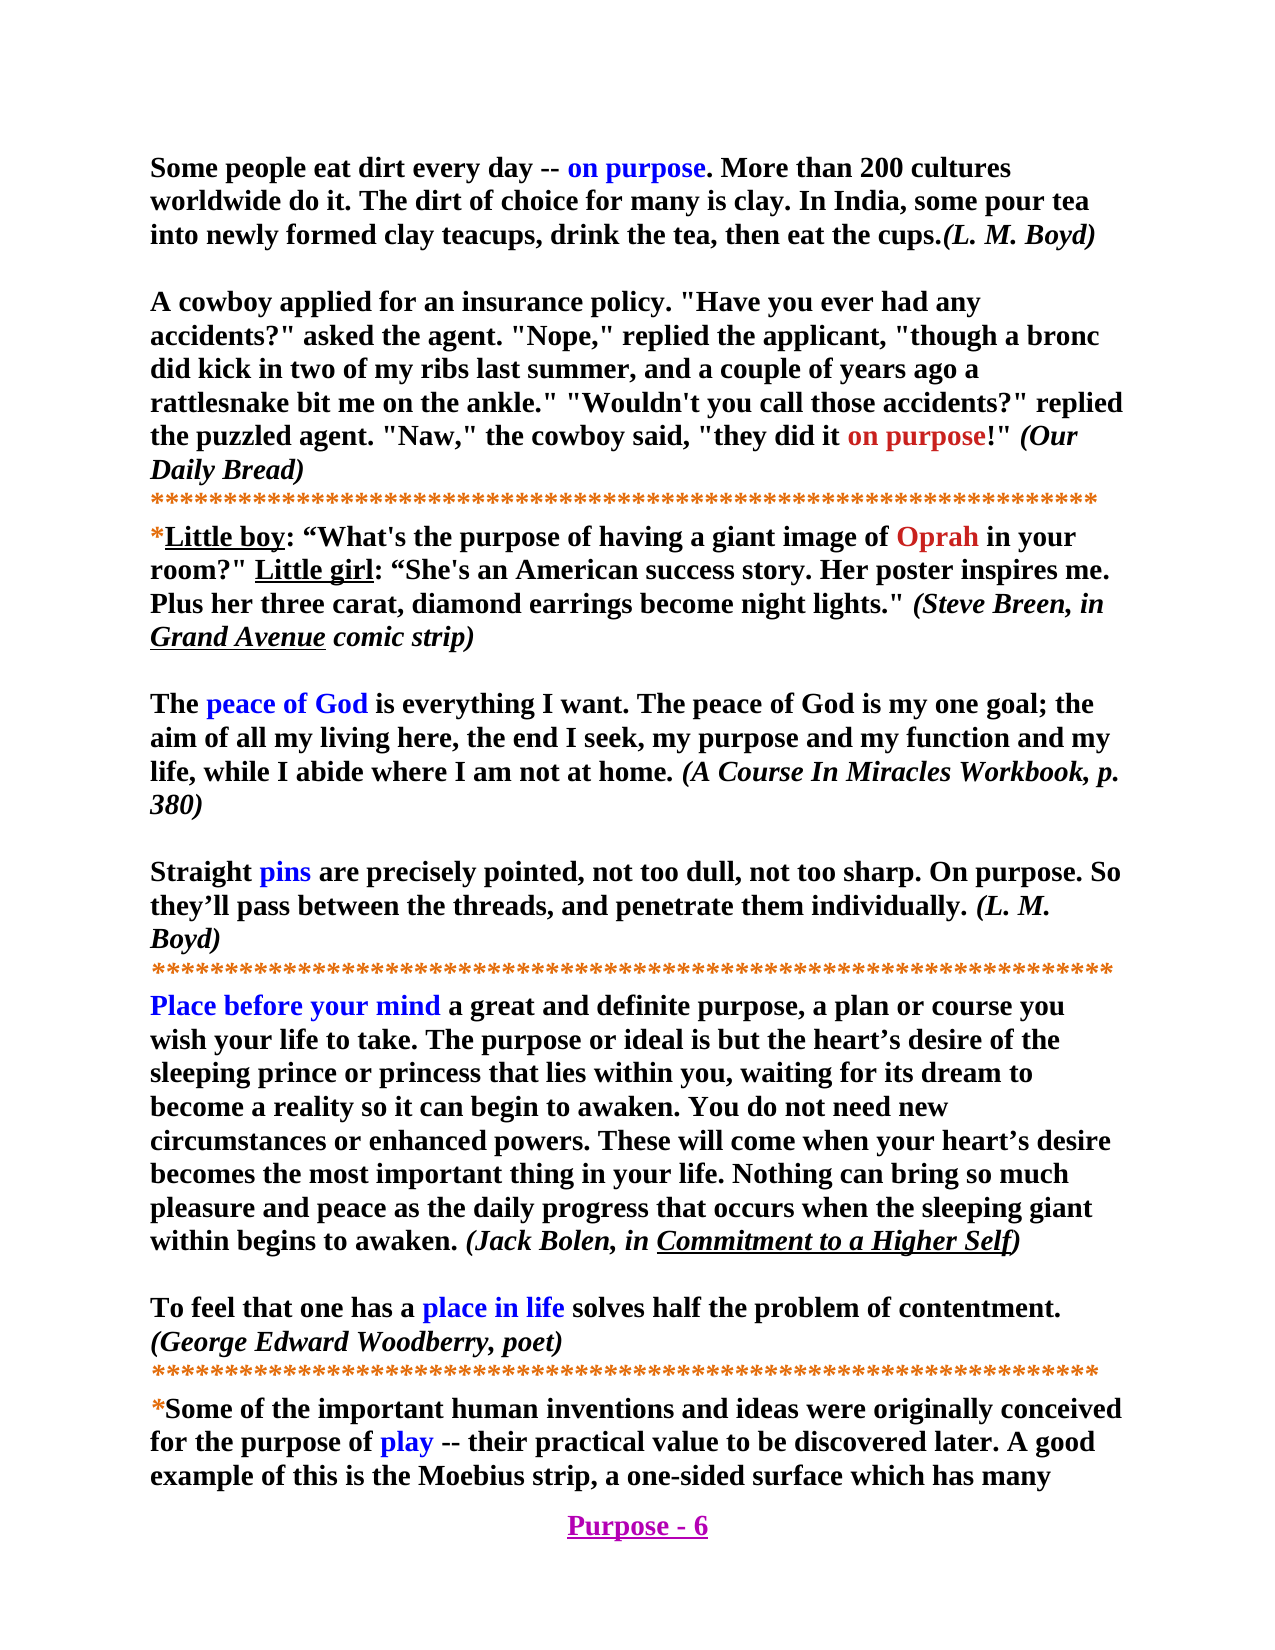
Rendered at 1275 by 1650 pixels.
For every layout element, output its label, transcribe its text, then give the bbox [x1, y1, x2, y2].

text The peace of God is everything I want. The peace of God is my one goal; the aim of all my living here, the end I seek, my purpose and my function and my life, while I abide where I am not at home. (A Course In Miracles Workbook, p. 380) [150, 687, 1125, 821]
text To feel that one has a place in life solves half the problem of contentment. (George Edward Woodberry, poet) [150, 1290, 1125, 1357]
text Straight pins are precisely pointed, not too dull, not too sharp. On purpose. So they’ll pass between the threads, and penetrate them individually. (L. M. Boyd) [150, 854, 1125, 955]
text Some people eat dirt every day -- on purpose. More than 200 cultures worldwide do it. The dirt of choice for many is clay. In India, some pour tea into newly formed clay teacups, drink the tea, then eat the cups.(L. M. Boyd) [150, 150, 1125, 251]
text ****************************************************************** [150, 955, 1125, 988]
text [150, 1357, 1125, 1492]
text Place before your mind a great and definite purpose, a plan or course you wish your life to take. The purpose or ideal is but the heart’s desire of the sleeping prince or princess that lies within you, waiting for its dream to become a reality so it can begin to awaken. You do not need new circumstances or enhanced powers. These will come when your heart’s desire becomes the most important thing in your life. Nothing can bring so much pleasure and peace as the daily progress that occurs when the sleeping giant within begins to awaken. (Jack Bolen, in Commitment to a Higher Self) [150, 988, 1125, 1257]
text ******************************************************************Little boy: “What's the purpose of having a giant image of Oprah in your room?" Little girl: “She's an American success story. Her poster inspires me. Plus her three carat, diamond earrings become night lights." (Steve Breen, in Grand Avenue comic strip) [150, 485, 1125, 653]
text A cowboy applied for an insurance policy. "Have you ever had any accidents?" asked the agent. "Nope," replied the applicant, "though a bronc did kick in two of my ribs last summer, and a couple of years ago a rattlesnake bit me on the ankle." "Wouldn't you call those accidents?" replied the puzzled agent. "Naw," the cowboy said, "they did it on purpose!" (Our Daily Bread) [150, 284, 1125, 485]
